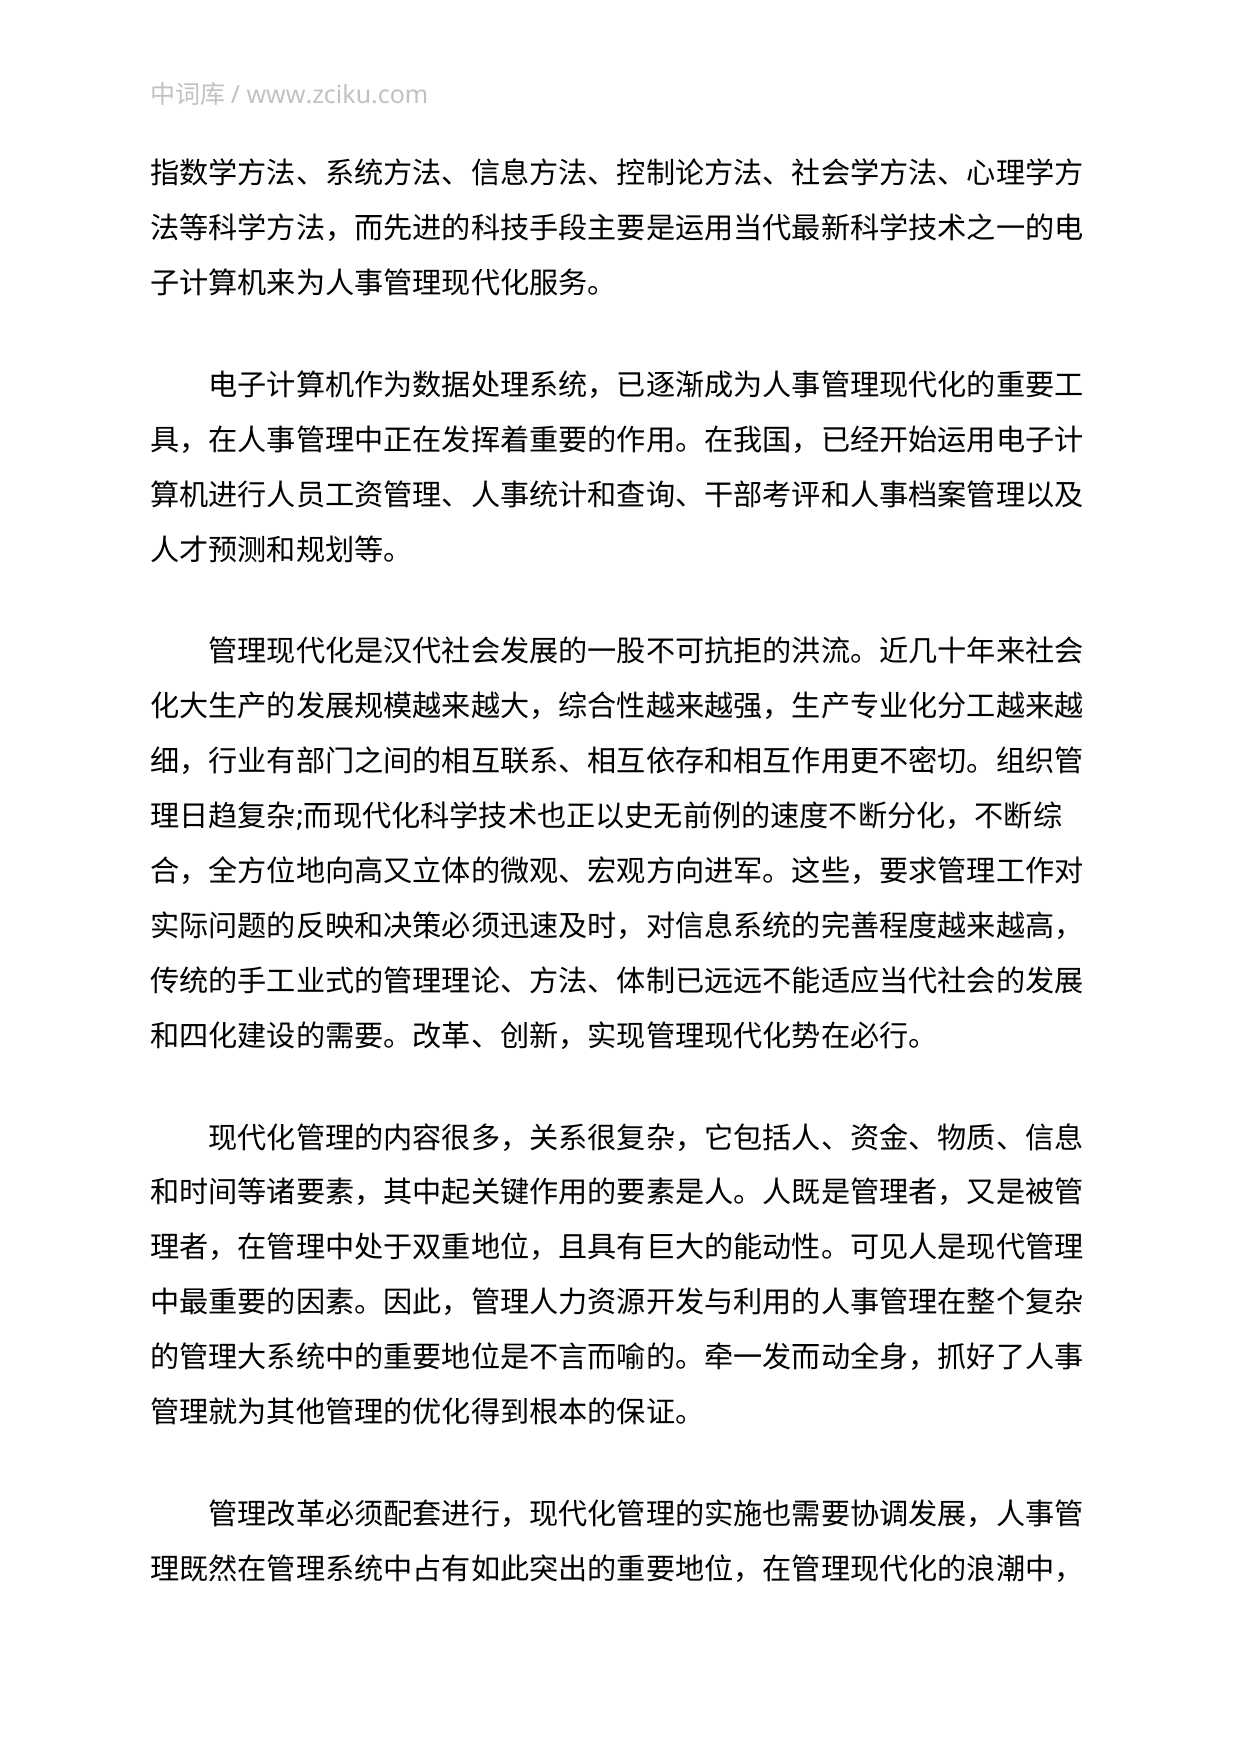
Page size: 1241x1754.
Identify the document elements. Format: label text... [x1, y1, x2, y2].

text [150, 1490, 1090, 1588]
text 现代化管理的内容很多，关系很复杂，它包括人、资金、物质、信息和时间等诸要素，其中起关键作用的要素是人。人既是管理者，又是被管理者，在管理中处于双重地位，且具有巨大的能动性。可见人是现代管理中最重要的因素。因此，管理人力资源开发与利用的人事管理在整个复杂的管理大系统中的重要地位是不言而喻的。牵一发而动全身，抓好了人事管理就为其他管理的优化得到根本的保证。 [150, 1114, 1090, 1431]
text 管理现代化是汉代社会发展的一股不可抗拒的洪流。近几十年来社会化大生产的发展规模越来越大，综合性越来越强，生产专业化分工越来越细，行业有部门之间的相互联系、相互依存和相互作用更不密切。组织管理日趋复杂;而现代化科学技术也正以史无前例的速度不断分化，不断综合，全方位地向高又立体的微观、宏观方向进军。这些，要求管理工作对实际问题的反映和决策必须迅速及时，对信息系统的完善程度越来越高，传统的手工业式的管理理论、方法、体制已远远不能适应当代社会的发展和四化建设的需要。改革、创新，实现管理现代化势在必行。 [150, 628, 1090, 1055]
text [150, 150, 1090, 302]
text 电子计算机作为数据处理系统，已逐渐成为人事管理现代化的重要工具，在人事管理中正在发挥着重要的作用。在我国，已经开始运用电子计算机进行人员工资管理、人事统计和查询、干部考评和人事档案管理以及人才预测和规划等。 [150, 362, 1090, 568]
